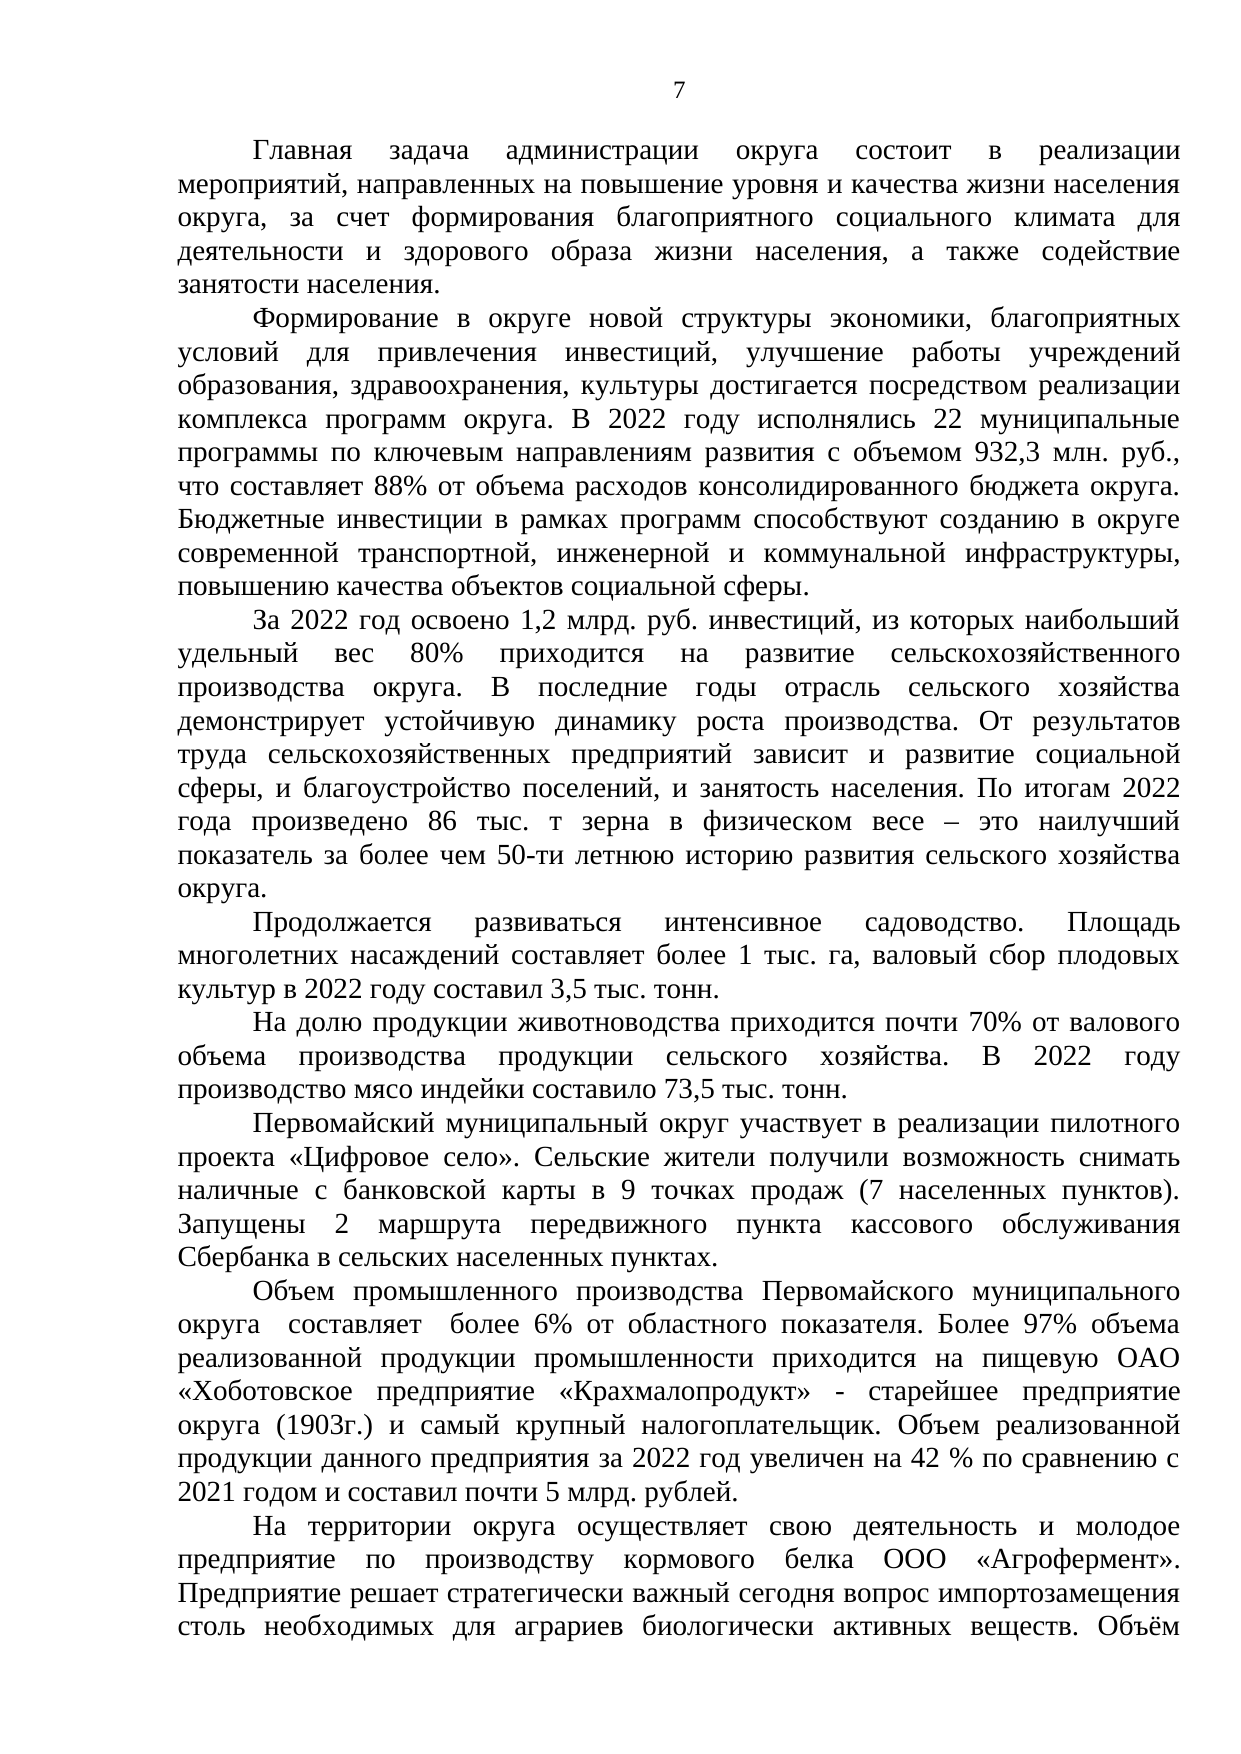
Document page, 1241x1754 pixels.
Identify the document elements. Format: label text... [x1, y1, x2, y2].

text Главная задача администрации округа состоит в реализации мероприятий, направленных на повышение уровня и качества жизни населения округа, за счет формирования благоприятного социального климата для деятельности и здорового образа жизни населения, а также содействие занятости населения. [177, 132, 1181, 300]
text Первомайский муниципальный округ участвует в реализации пилотного проекта «Цифровое село». Сельские жители получили возможность снимать наличные с банковской карты в 9 точках продаж (7 населенных пунктов). Запущены 2 маршрута передвижного пункта кассового обслуживания Сбербанка в сельских населенных пунктах. [177, 1105, 1181, 1273]
text Формирование в округе новой структуры экономики, благоприятных условий для привлечения инвестиций, улучшение работы учреждений образования, здравоохранения, культуры достигается посредством реализации комплекса программ округа. В 2022 году исполнялись 22 муниципальные программы по ключевым направлениям развития с объемом 932,3 млн. руб., что составляет 88% от объема расходов консолидированного бюджета округа. Бюджетные инвестиции в рамках программ способствуют созданию в округе современной транспортной, инженерной и коммунальной инфраструктуры, повышению качества объектов социальной сферы. [177, 300, 1181, 602]
text Продолжается развиваться интенсивное садоводство. Площадь многолетних насаждений составляет более 1 тыс. га, валовый сбор плодовых культур в 2022 году составил 3,5 тыс. тонн. [177, 904, 1181, 1004]
text Объем промышленного производства Первомайского муниципального округа составляет более 6% от областного показателя. Более 97% объема реализованной продукции промышленности приходится на пищевую ОАО «Хоботовское предприятие «Крахмалопродукт» - старейшее предприятие округа (1903г.) и самый крупный налогоплательщик. Объем реализованной продукции данного предприятия за 2022 год увеличен на 42 % по сравнению с 2021 годом и составил почти 5 млрд. рублей. [177, 1273, 1181, 1508]
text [177, 1508, 1181, 1642]
text За 2022 год освоено 1,2 млрд. руб. инвестиций, из которых наибольший удельный вес 80% приходится на развитие сельскохозяйственного производства округа. В последние годы отрасль сельского хозяйства демонстрирует устойчивую динамику роста производства. От результатов труда сельскохозяйственных предприятий зависит и развитие социальной сферы, и благоустройство поселений, и занятость населения. По итогам 2022 года произведено 86 тыс. т зерна в физическом весе – это наилучший показатель за более чем 50-ти летнюю историю развития сельского хозяйства округа. [177, 602, 1181, 904]
text На долю продукции животноводства приходится почти 70% от валового объема производства продукции сельского хозяйства. В 2022 году производство мясо индейки составило 73,5 тыс. тонн. [177, 1004, 1181, 1105]
